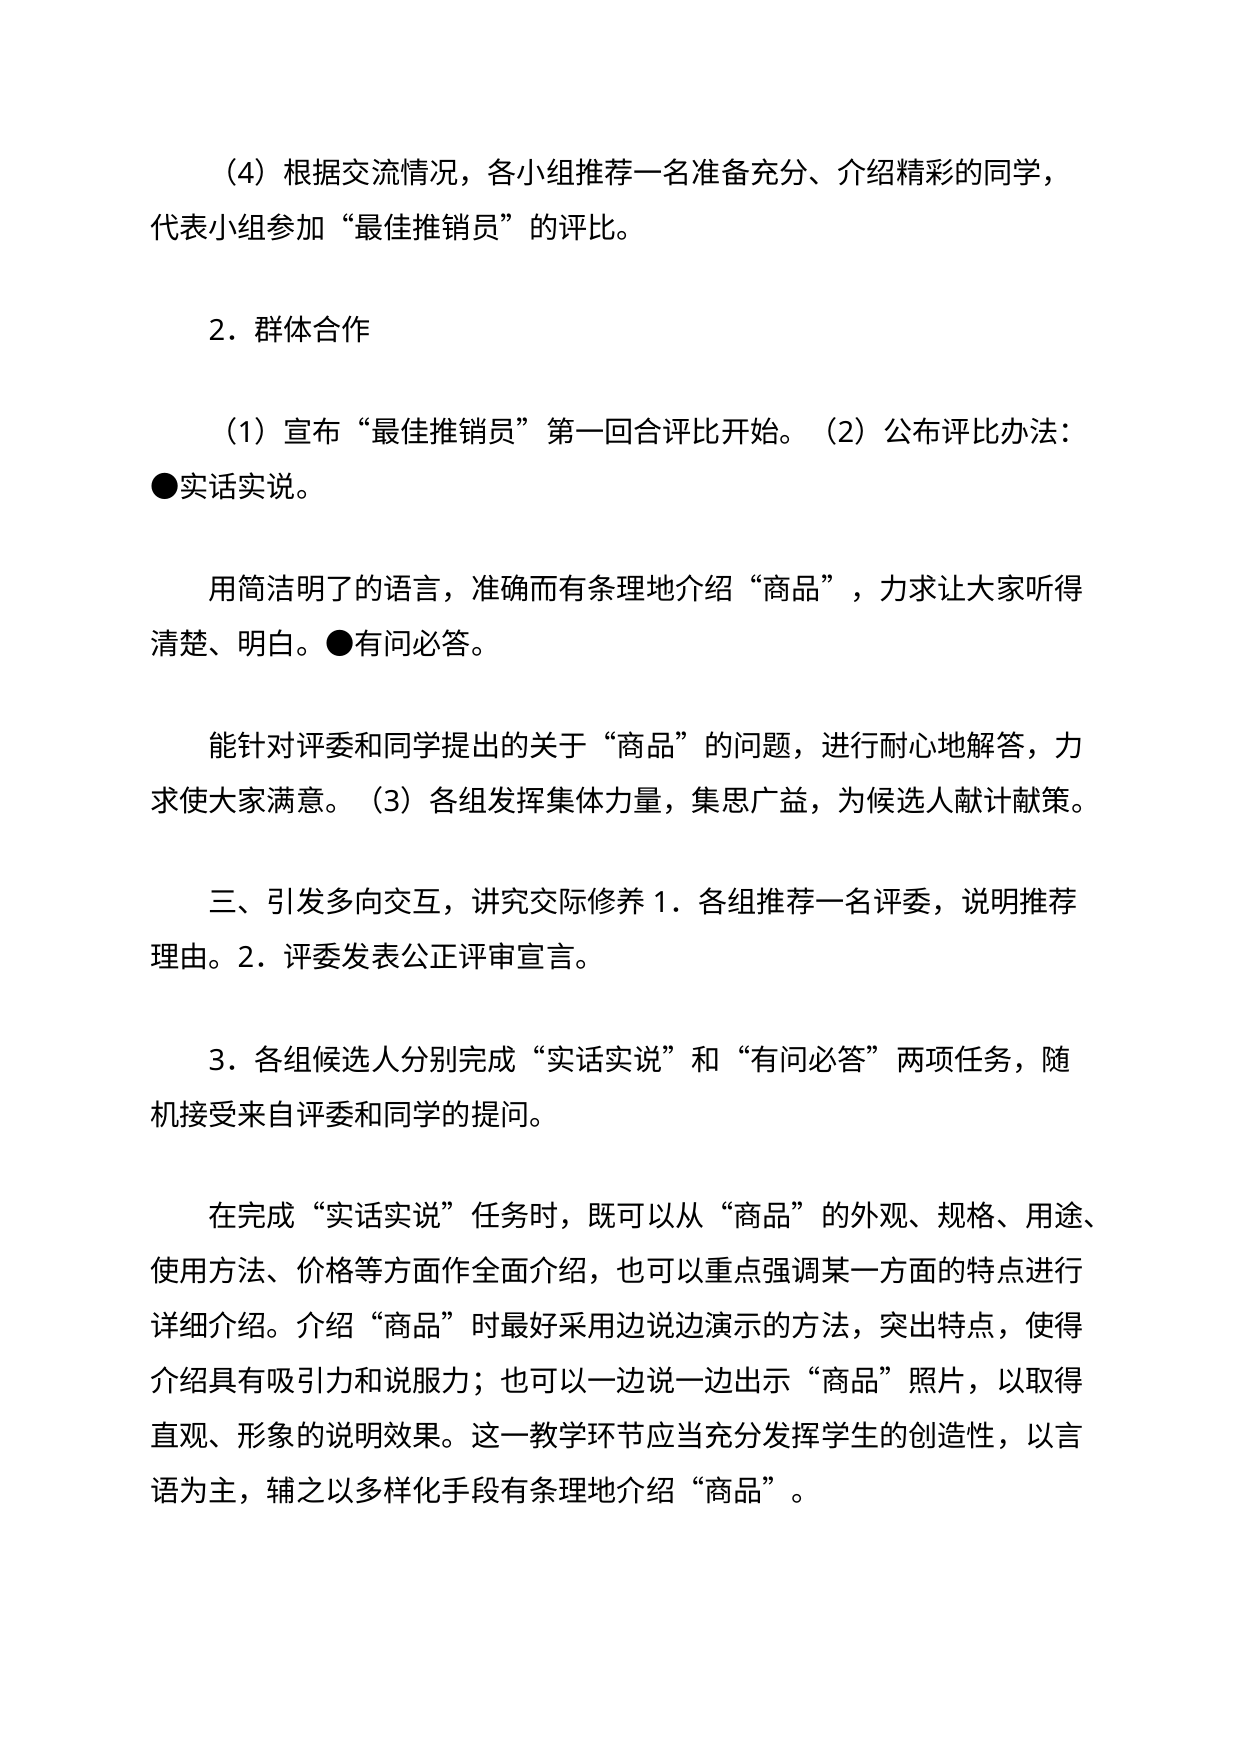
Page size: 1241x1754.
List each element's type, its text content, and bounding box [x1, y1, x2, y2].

text （1）宣布“最佳推销员”第一回合评比开始。（2）公布评比办法： ●实话实说。 [150, 409, 1090, 506]
text 能针对评委和同学提出的关于“商品”的问题，进行耐心地解答，力求使大家满意。（3）各组发挥集体力量，集思广益，为候选人献计献策。 [150, 722, 1090, 819]
text 用简洁明了的语言，准确而有条理地介绍“商品”，力求让大家听得清楚、明白。●有问必答。 [150, 566, 1090, 663]
text 三、引发多向交互，讲究交际修养 1．各组推荐一名评委，说明推荐理由。2．评委发表公正评审宣言。 [150, 879, 1090, 976]
text 在完成“实话实说”任务时，既可以从“商品”的外观、规格、用途、使用方法、价格等方面作全面介绍，也可以重点强调某一方面的特点进行详细介绍。介绍“商品”时最好采用边说边演示的方法，突出特点，使得介绍具有吸引力和说服力；也可以一边说一边出示“商品”照片，以取得直观、形象的说明效果。这一教学环节应当充分发挥学生的创造性，以言语为主，辅之以多样化手段有条理地介绍“商品”。 [150, 1193, 1090, 1509]
text （4）根据交流情况，各小组推荐一名准备充分、介绍精彩的同学，代表小组参加“最佳推销员”的评比。 [150, 150, 1090, 247]
text 3．各组候选人分别完成“实话实说”和“有问必答”两项任务，随机接受来自评委和同学的提问。 [150, 1036, 1090, 1133]
text 2．群体合作 [150, 307, 1090, 349]
